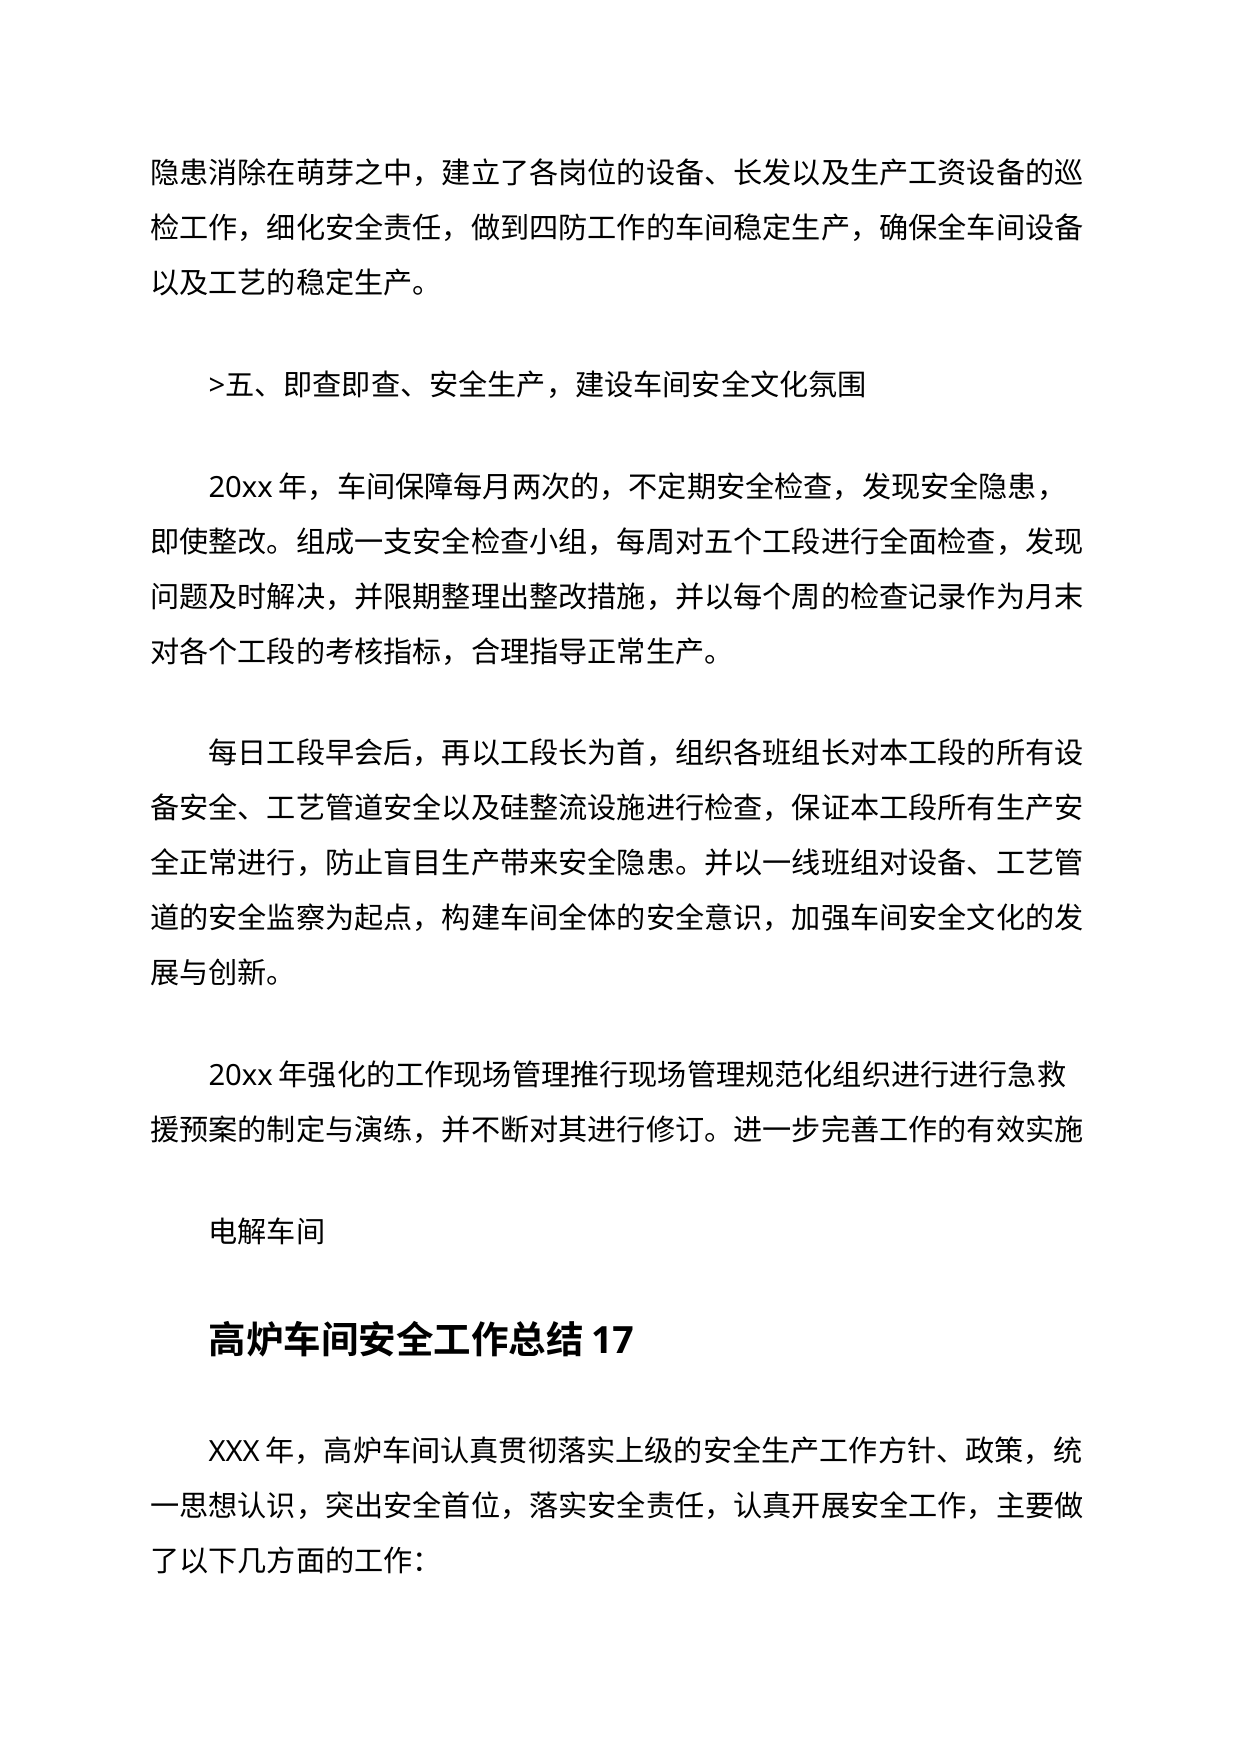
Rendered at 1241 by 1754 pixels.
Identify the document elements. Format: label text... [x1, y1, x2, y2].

text 电解车间 [150, 1208, 1090, 1251]
text XXX年，高炉车间认真贯彻落实上级的安全生产工作方针、政策，统一思想认识，突出安全首位，落实安全责任，认真开展安全工作，主要做了以下几方面的工作： [150, 1428, 1090, 1580]
text 高炉车间安全工作总结17 [150, 1310, 1090, 1364]
text >五、即查即查、安全生产，建设车间安全文化氛围 [150, 362, 1090, 404]
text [150, 150, 1090, 302]
text 20xx年强化的工作现场管理推行现场管理规范化组织进行进行急救援预案的制定与演练，并不断对其进行修订。进一步完善工作的有效实施 [150, 1051, 1090, 1149]
text 每日工段早会后，再以工段长为首，组织各班组长对本工段的所有设备安全、工艺管道安全以及硅整流设施进行检查，保证本工段所有生产安全正常进行，防止盲目生产带来安全隐患。并以一线班组对设备、工艺管道的安全监察为起点，构建车间全体的安全意识，加强车间安全文化的发展与创新。 [150, 730, 1090, 992]
text 20xx年，车间保障每月两次的，不定期安全检查，发现安全隐患，即使整改。组成一支安全检查小组，每周对五个工段进行全面检查，发现问题及时解决，并限期整理出整改措施，并以每个周的检查记录作为月末对各个工段的考核指标，合理指导正常生产。 [150, 463, 1090, 671]
